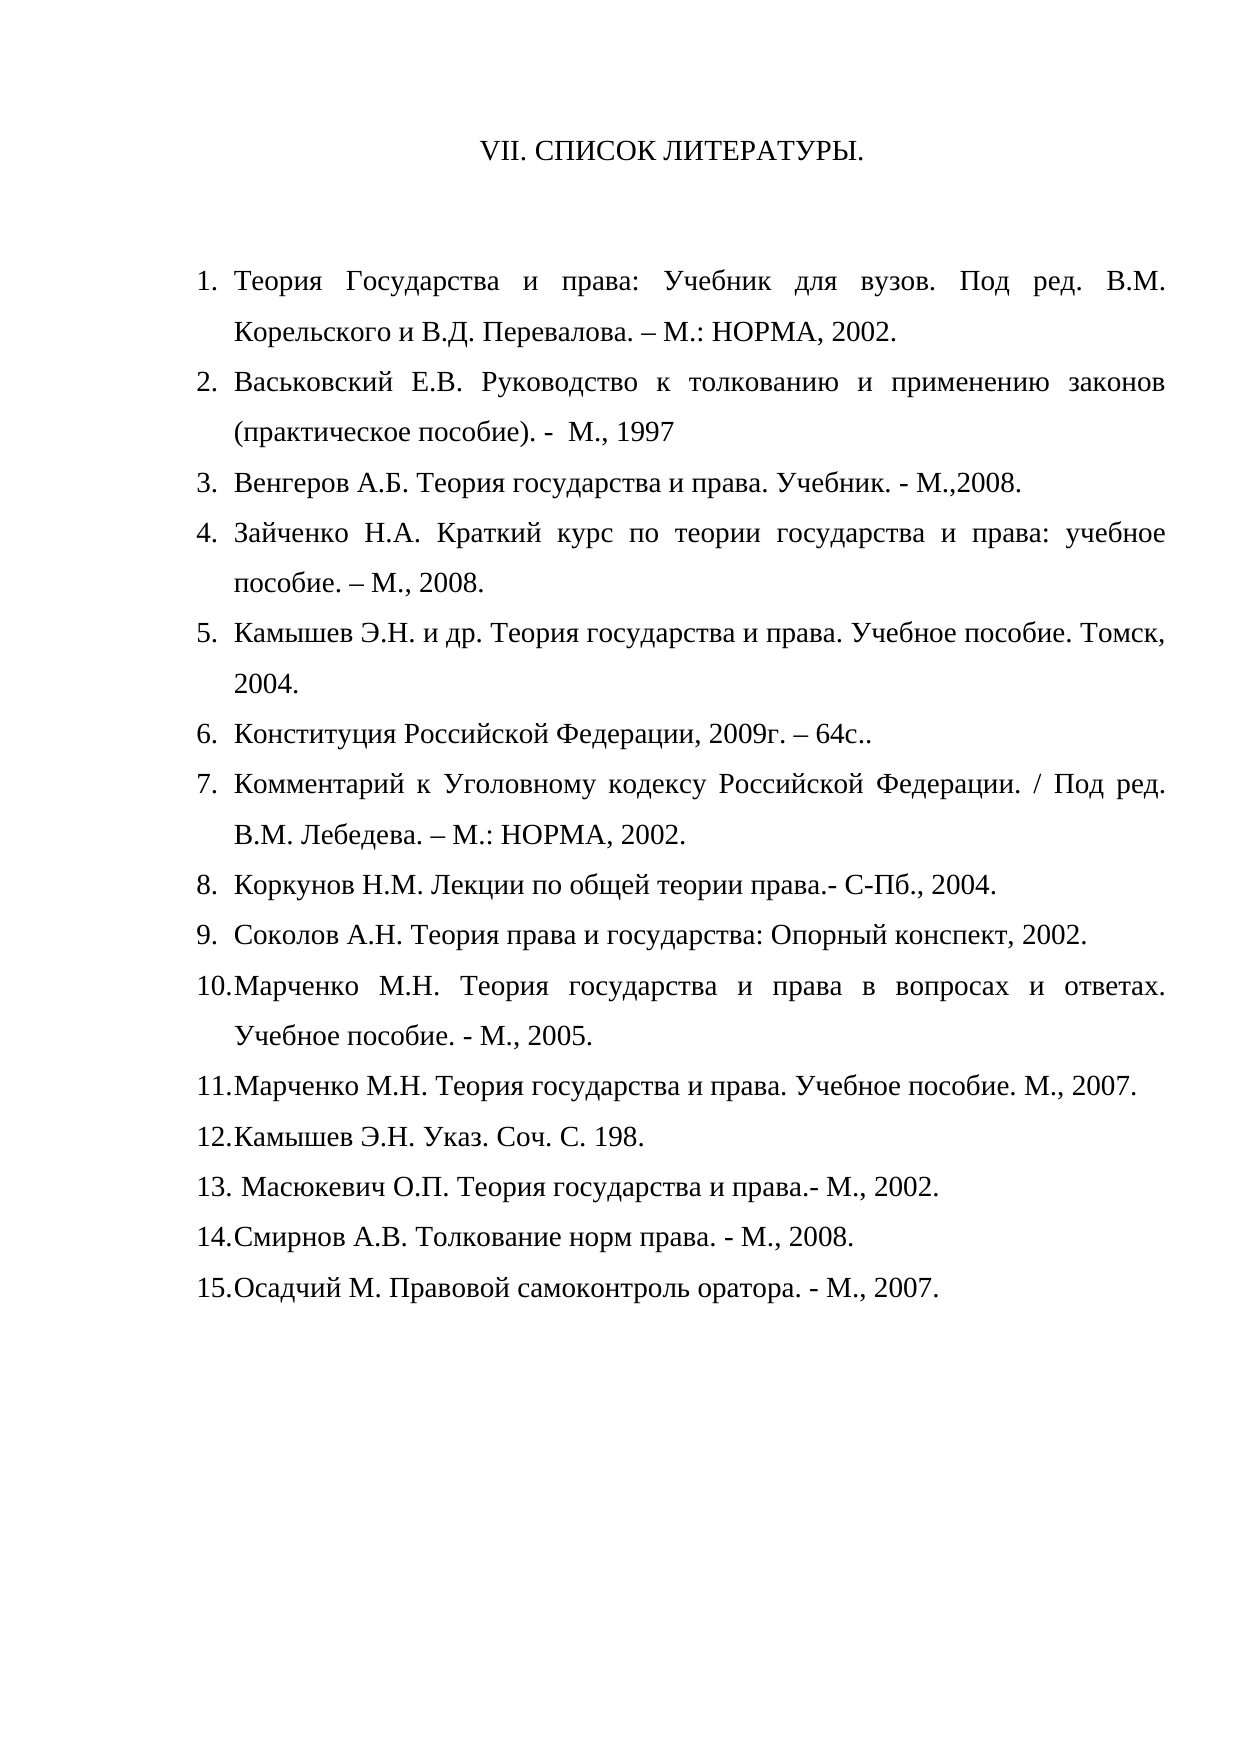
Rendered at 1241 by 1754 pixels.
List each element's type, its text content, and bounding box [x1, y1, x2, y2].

list Зайченко Н.А. Краткий курс по теории государства и права: учебное пособие. – М., 2008. [196, 515, 1167, 599]
text VII. СПИСОК ЛИТЕРАТУРЫ. [177, 133, 1167, 166]
list Камышев Э.Н. и др. Теория государства и права. Учебное пособие. Томск, 2004. [196, 616, 1167, 699]
list Осадчий М. Правовой самоконтроль оратора. - М., 2007. [196, 1270, 1167, 1303]
list Камышев Э.Н. Указ. Соч. С. 198. [196, 1119, 1167, 1152]
list Смирнов А.В. Толкование норм права. - М., 2008. [196, 1219, 1167, 1253]
list Марченко М.Н. Теория государства и права. Учебное пособие. М., 2007. [196, 1068, 1167, 1102]
list Комментарий к Уголовному кодексу Российской Федерации. / Под ред. В.М. Лебедева. – М.: НОРМА, 2002. [196, 767, 1167, 850]
list Коркунов Н.М. Лекции по общей теории права.- С-Пб., 2004. [196, 867, 1167, 901]
list Теория Государства и права: Учебник для вузов. Под ред. В.М. Корельского и В.Д. Перевалова. – М.: НОРМА, 2002. [196, 263, 1167, 347]
list Соколов А.Н. Теория права и государства: Опорный конспект, 2002. [196, 917, 1167, 951]
list Васьковский Е.В. Руководство к толкованию и применению законов (практическое пособие). - М., 1997 [196, 364, 1167, 448]
list Конституция Российской Федерации, 2009г. – 64с.. [196, 716, 1167, 750]
list Венгеров А.Б. Теория государства и права. Учебник. - М.,2008. [196, 465, 1167, 498]
list Марченко М.Н. Теория государства и права в вопросах и ответах. Учебное пособие. - М., 2005. [196, 968, 1167, 1052]
list Масюкевич О.П. Теория государства и права.- М., 2002. [196, 1169, 1167, 1203]
